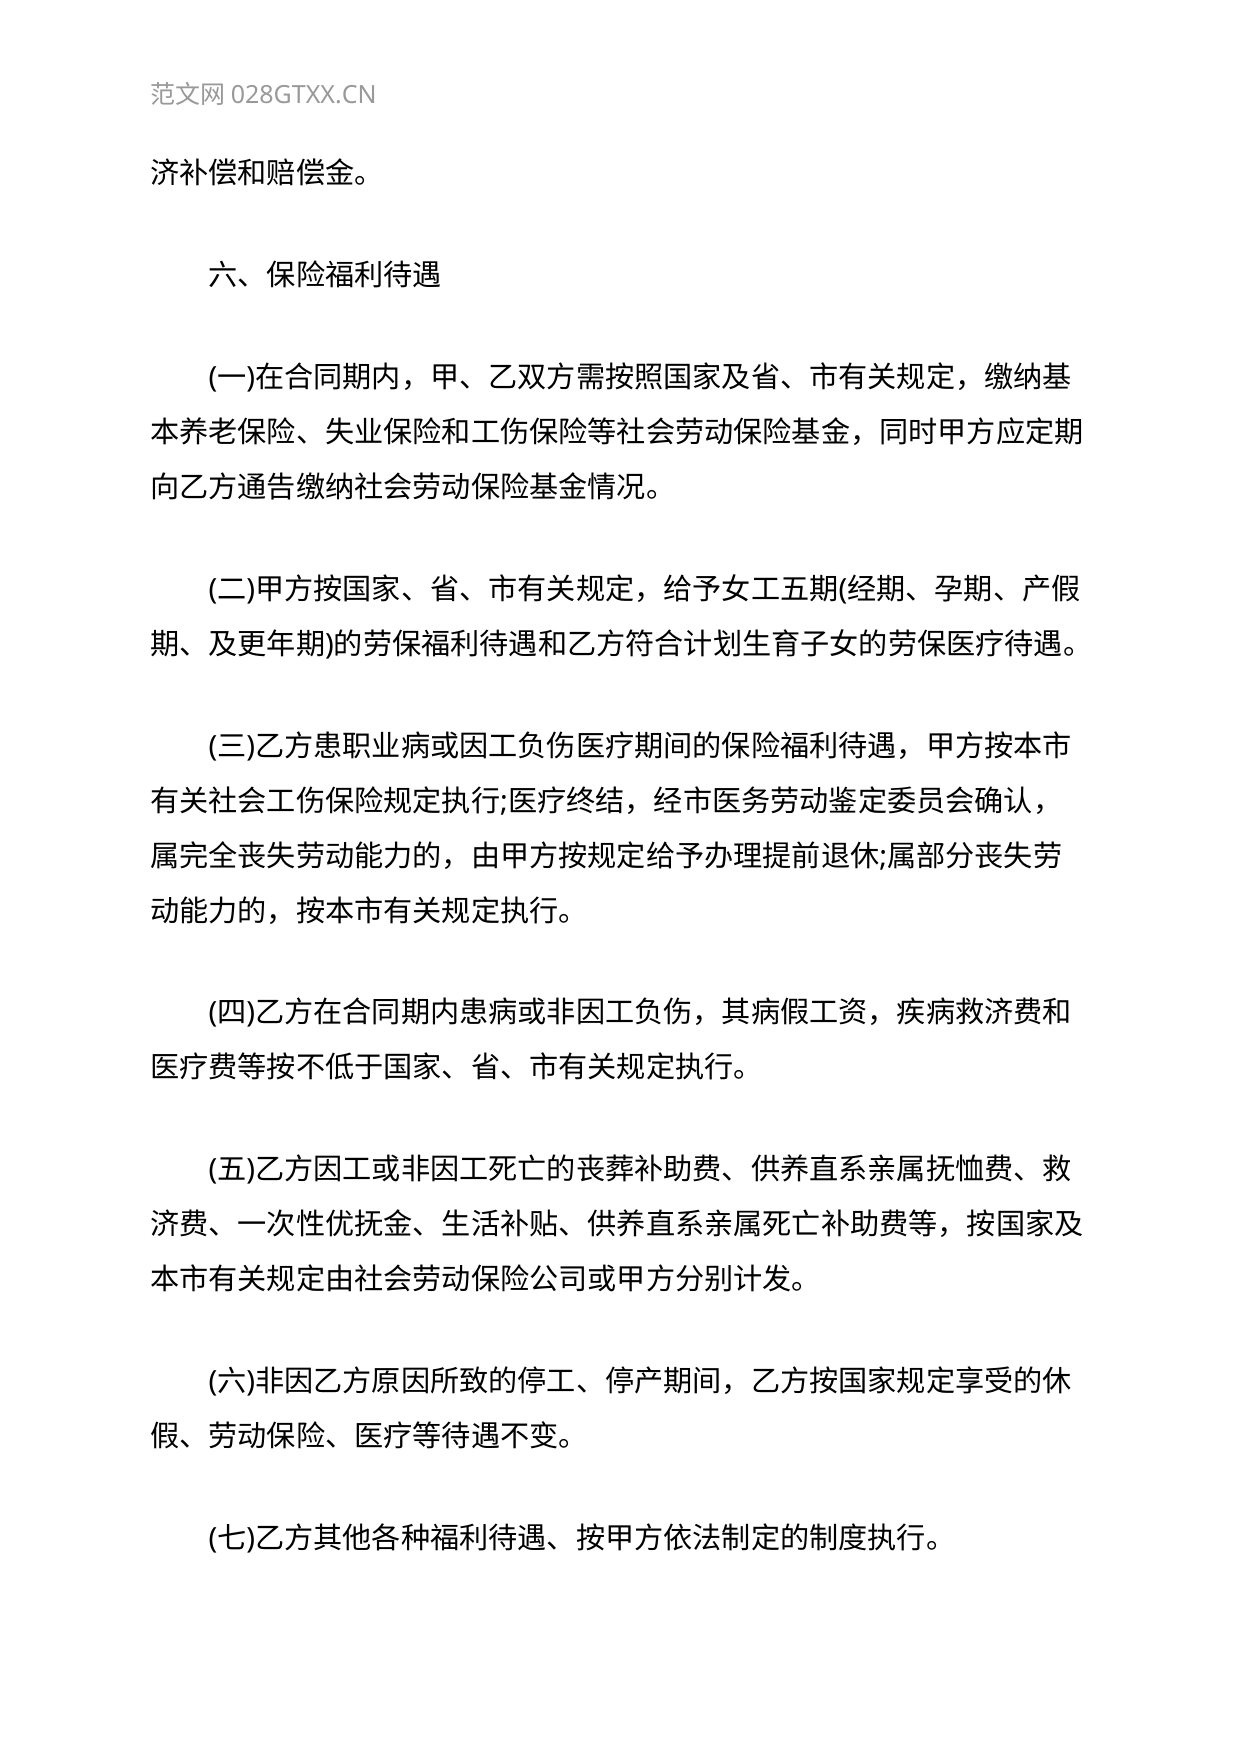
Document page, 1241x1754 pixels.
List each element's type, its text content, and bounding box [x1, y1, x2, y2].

text (五)乙方因工或非因工死亡的丧葬补助费、供养直系亲属抚恤费、救济费、一次性优抚金、生活补贴、供养直系亲属死亡补助费等，按国家及本市有关规定由社会劳动保险公司或甲方分别计发。 [150, 1146, 1090, 1298]
text (七)乙方其他各种福利待遇、按甲方依法制定的制度执行。 [150, 1514, 1090, 1557]
text 六、保险福利待遇 [150, 252, 1090, 294]
text (四)乙方在合同期内患病或非因工负伤，其病假工资，疾病救济费和医疗费等按不低于国家、省、市有关规定执行。 [150, 989, 1090, 1086]
text (三)乙方患职业病或因工负伤医疗期间的保险福利待遇，甲方按本市有关社会工伤保险规定执行;医疗终结，经市医务劳动鉴定委员会确认，属完全丧失劳动能力的，由甲方按规定给予办理提前退休;属部分丧失劳动能力的，按本市有关规定执行。 [150, 722, 1090, 929]
text (一)在合同期内，甲、乙双方需按照国家及省、市有关规定，缴纳基本养老保险、失业保险和工伤保险等社会劳动保险基金，同时甲方应定期向乙方通告缴纳社会劳动保险基金情况。 [150, 353, 1090, 506]
text (二)甲方按国家、省、市有关规定，给予女工五期(经期、孕期、产假期、及更年期)的劳保福利待遇和乙方符合计划生育子女的劳保医疗待遇。 [150, 565, 1090, 663]
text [150, 150, 1090, 192]
text (六)非因乙方原因所致的停工、停产期间，乙方按国家规定享受的休假、劳动保险、医疗等待遇不变。 [150, 1357, 1090, 1455]
